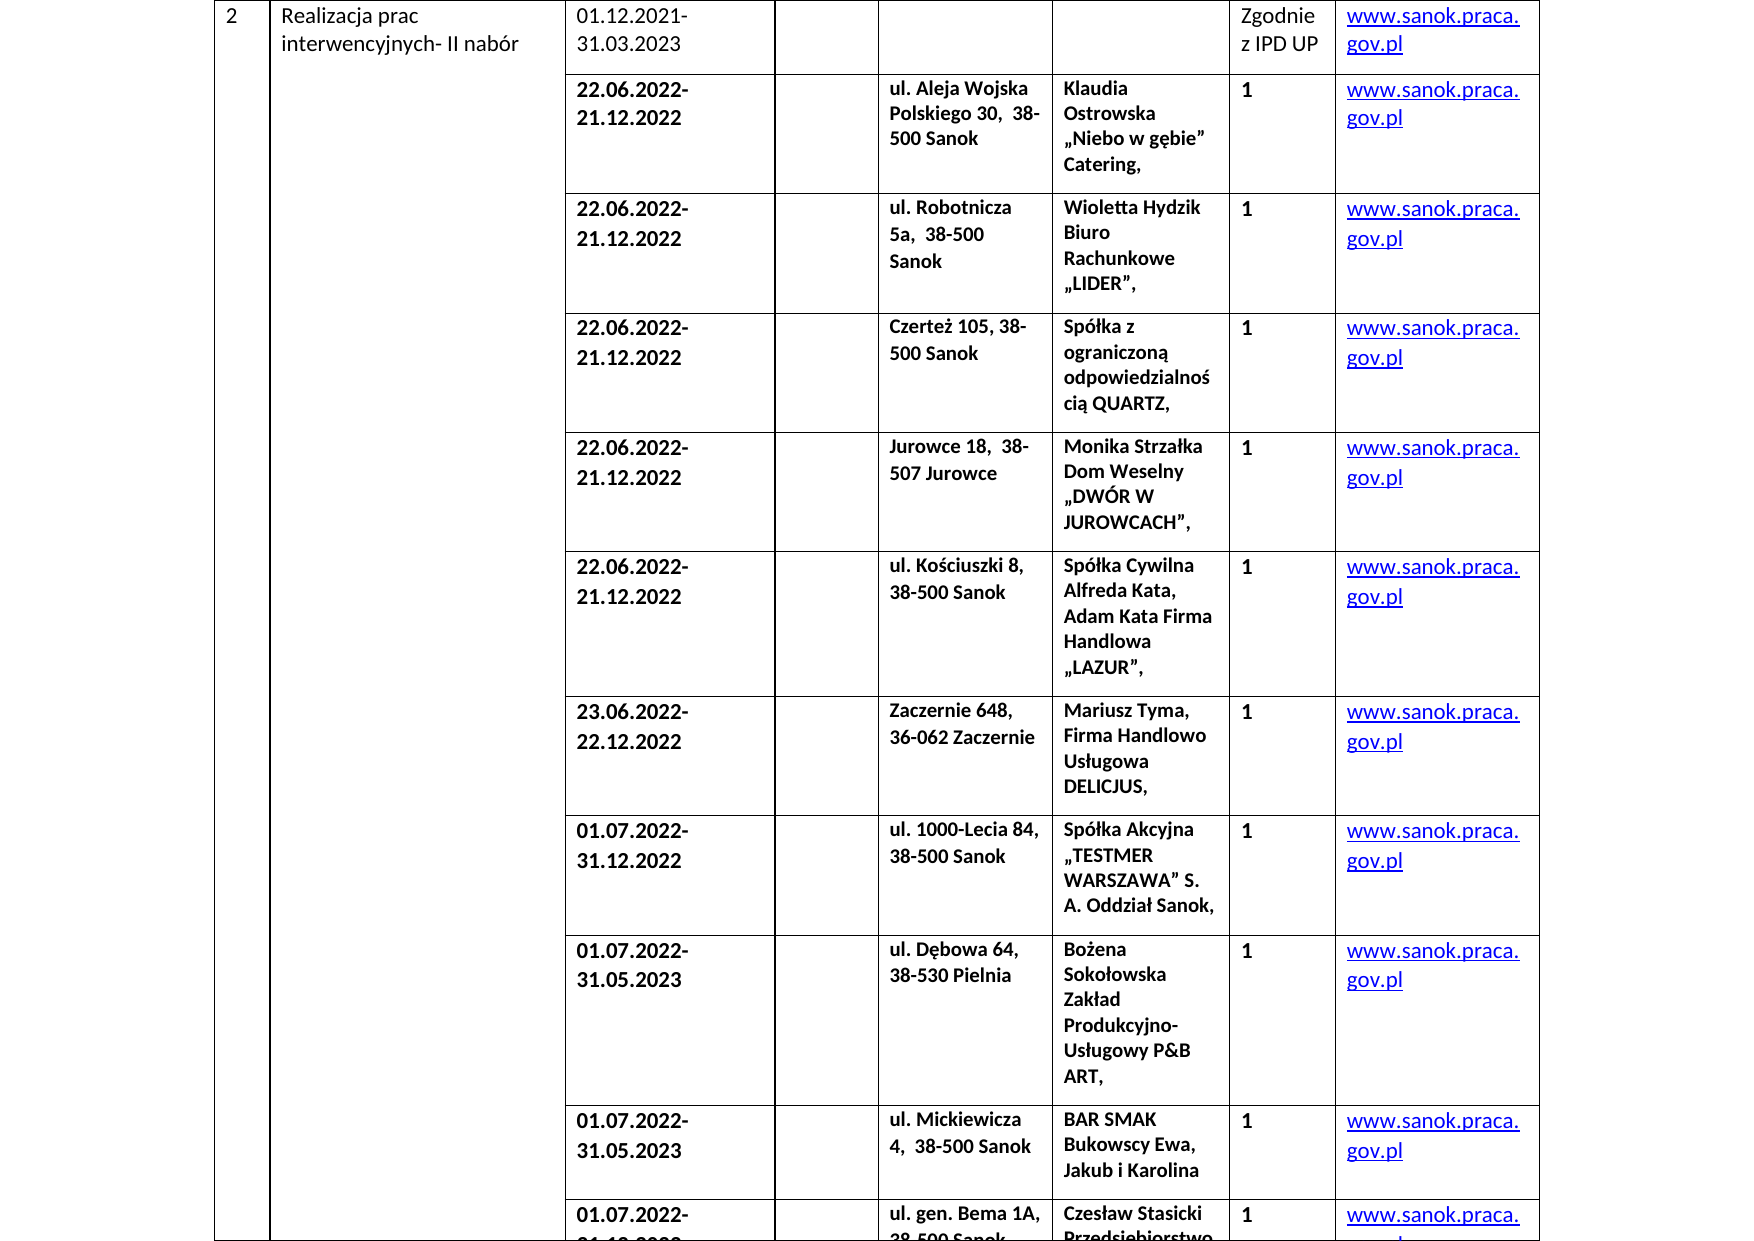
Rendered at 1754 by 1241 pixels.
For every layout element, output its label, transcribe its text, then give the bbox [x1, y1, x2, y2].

table_cell [776, 697, 878, 815]
table_cell 23.06.2022-22.12.2022 [566, 697, 774, 815]
table_cell ul. 1000-Lecia 84, 38-500 Sanok [879, 816, 1052, 935]
table_cell BAR SMAK Bukowscy Ewa, Jakub i Karolina [1053, 1106, 1229, 1199]
table_cell 1 [1230, 816, 1335, 935]
table_cell 1 [1230, 433, 1335, 551]
table_cell [776, 75, 878, 193]
table_cell 1 [1230, 75, 1335, 193]
table_cell ul. gen. Bema 1A, 38-500 Sanok [879, 1200, 1052, 1240]
table_cell www.sanok.praca.gov.pl [1336, 936, 1539, 1105]
table_cell ul. Aleja Wojska Polskiego 30, 38-500 Sanok [879, 75, 1052, 193]
table_cell ul. Mickiewicza 4, 38-500 Sanok [879, 1106, 1052, 1199]
table_cell 22.06.2022-21.12.2022 [566, 314, 774, 432]
table_cell Czesław Stasicki Przedsiębiorstwo Budowlane EL-BUD, [1053, 1200, 1229, 1240]
table_header [879, 1, 1052, 74]
table_cell 1 [1230, 936, 1335, 1105]
table_cell Klaudia Ostrowska „Niebo w gębie” Catering, [1053, 75, 1229, 193]
table_header [1053, 1, 1229, 74]
table_cell Spółka Cywilna Alfreda Kata, Adam Kata Firma Handlowa „LAZUR”, [1053, 552, 1229, 696]
table_header [776, 1, 878, 74]
table_cell [776, 936, 878, 1105]
table_header Realizacja prac interwencyjnych- II nabór [271, 1, 565, 1240]
table_header 2 [215, 1, 269, 1240]
table_cell Zaczernie 648, 36-062 Zaczernie [879, 697, 1052, 815]
table_cell [776, 433, 878, 551]
table_cell [776, 1106, 878, 1199]
table_cell ul. Kościuszki 8, 38-500 Sanok [879, 552, 1052, 696]
table_header www.sanok.praca.gov.pl [1336, 1, 1539, 74]
table_cell www.sanok.praca.gov.pl [1336, 314, 1539, 432]
table_cell ul. Dębowa 64, 38-530 Pielnia [879, 936, 1052, 1105]
table_header 01.12.2021- 31.03.2023 [566, 1, 774, 74]
table_cell 01.07.2022-31.12.2022 [566, 1200, 774, 1240]
table_cell [776, 552, 878, 696]
table_cell 22.06.2022-21.12.2022 [566, 75, 774, 193]
table_cell [776, 194, 878, 312]
table_cell www.sanok.praca.gov.pl [1336, 433, 1539, 551]
table_cell Monika Strzałka Dom Weselny „DWÓR W JUROWCACH”, [1053, 433, 1229, 551]
table_cell [776, 1200, 878, 1240]
table_header Zgodnie z IPD UP [1230, 1, 1335, 74]
table_cell 01.07.2022-31.05.2023 [566, 936, 774, 1105]
table_cell www.sanok.praca.gov.pl [1336, 1200, 1539, 1240]
table_cell Czerteż 105, 38-500 Sanok [879, 314, 1052, 432]
table_cell [776, 314, 878, 432]
table_cell 1 [1230, 314, 1335, 432]
table_cell [776, 816, 878, 935]
table_cell www.sanok.praca.gov.pl [1336, 75, 1539, 193]
table_cell www.sanok.praca.gov.pl [1336, 1106, 1539, 1199]
table_cell Spółka Akcyjna „TESTMER WARSZAWA” S. A. Oddział Sanok, [1053, 816, 1229, 935]
table_cell Bożena Sokołowska Zakład Produkcyjno-Usługowy P&B ART, [1053, 936, 1229, 1105]
table_cell www.sanok.praca.gov.pl [1336, 816, 1539, 935]
table_cell 22.06.2022-21.12.2022 [566, 194, 774, 312]
table_cell 1 [1230, 1106, 1335, 1199]
table_cell 22.06.2022-21.12.2022 [566, 433, 774, 551]
table_cell ul. Robotnicza 5a, 38-500 Sanok [879, 194, 1052, 312]
table_cell 1 [1230, 194, 1335, 312]
table_cell 1 [1230, 1200, 1335, 1240]
table_cell Spółka z ograniczoną odpowiedzialnością QUARTZ, [1053, 314, 1229, 432]
table_cell 1 [1230, 697, 1335, 815]
table_cell 01.07.2022-31.05.2023 [566, 1106, 774, 1199]
table_cell Mariusz Tyma, Firma Handlowo Usługowa DELICJUS, [1053, 697, 1229, 815]
table_cell www.sanok.praca.gov.pl [1336, 194, 1539, 312]
table_cell www.sanok.praca.gov.pl [1336, 697, 1539, 815]
table_cell Jurowce 18, 38-507 Jurowce [879, 433, 1052, 551]
table_cell 1 [1230, 552, 1335, 696]
table_cell www.sanok.praca.gov.pl [1336, 552, 1539, 696]
table_cell 22.06.2022-21.12.2022 [566, 552, 774, 696]
table_cell 01.07.2022-31.12.2022 [566, 816, 774, 935]
table_cell Wioletta Hydzik Biuro Rachunkowe „LIDER”, [1053, 194, 1229, 312]
